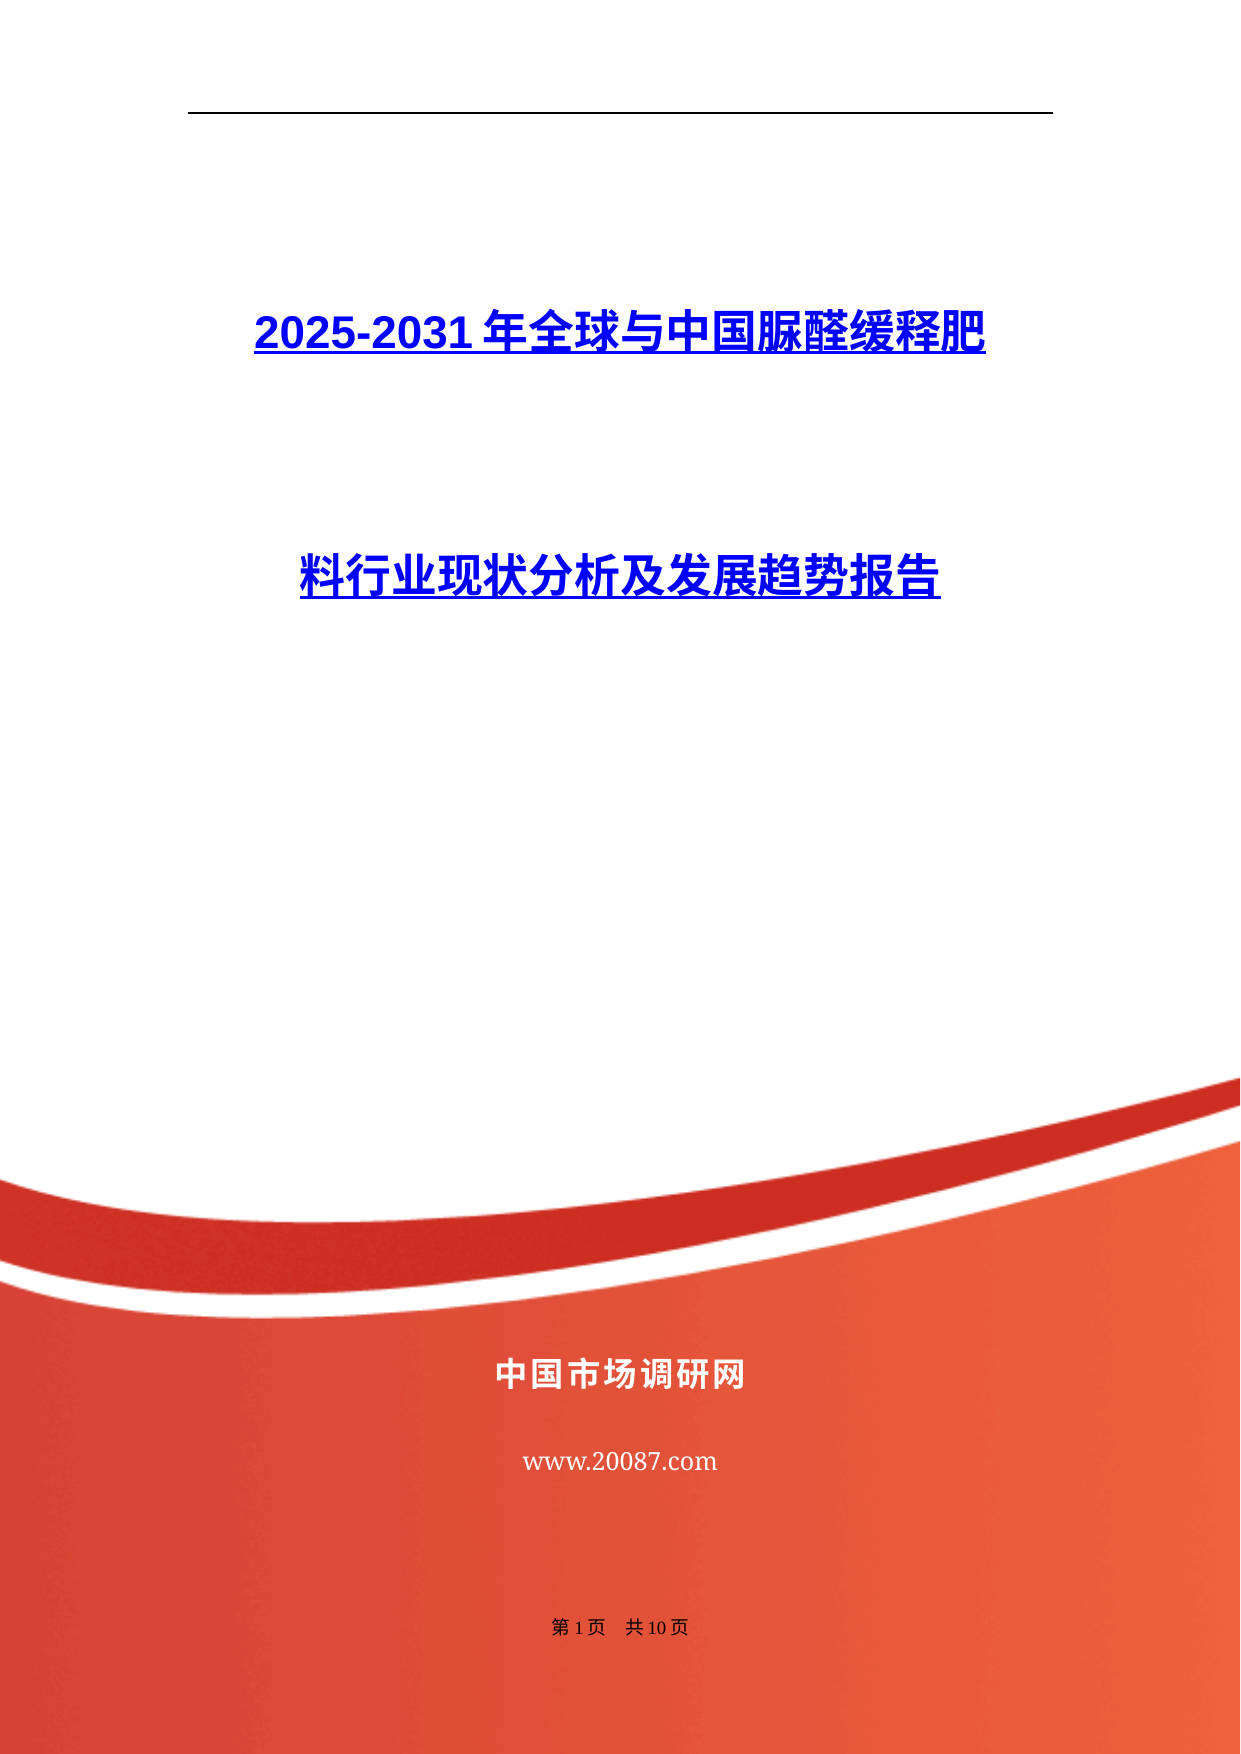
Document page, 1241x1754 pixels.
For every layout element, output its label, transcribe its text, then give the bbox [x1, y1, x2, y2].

subtitle 中国市场调研网 [187, 1339, 1053, 1404]
picture [0, 1006, 1241, 1754]
text www.20087.com [187, 1428, 1053, 1493]
table_header 2025-2031年全球与中国脲醛缓释肥料行业现状分析及发展趋势报告 [188, 207, 1053, 773]
